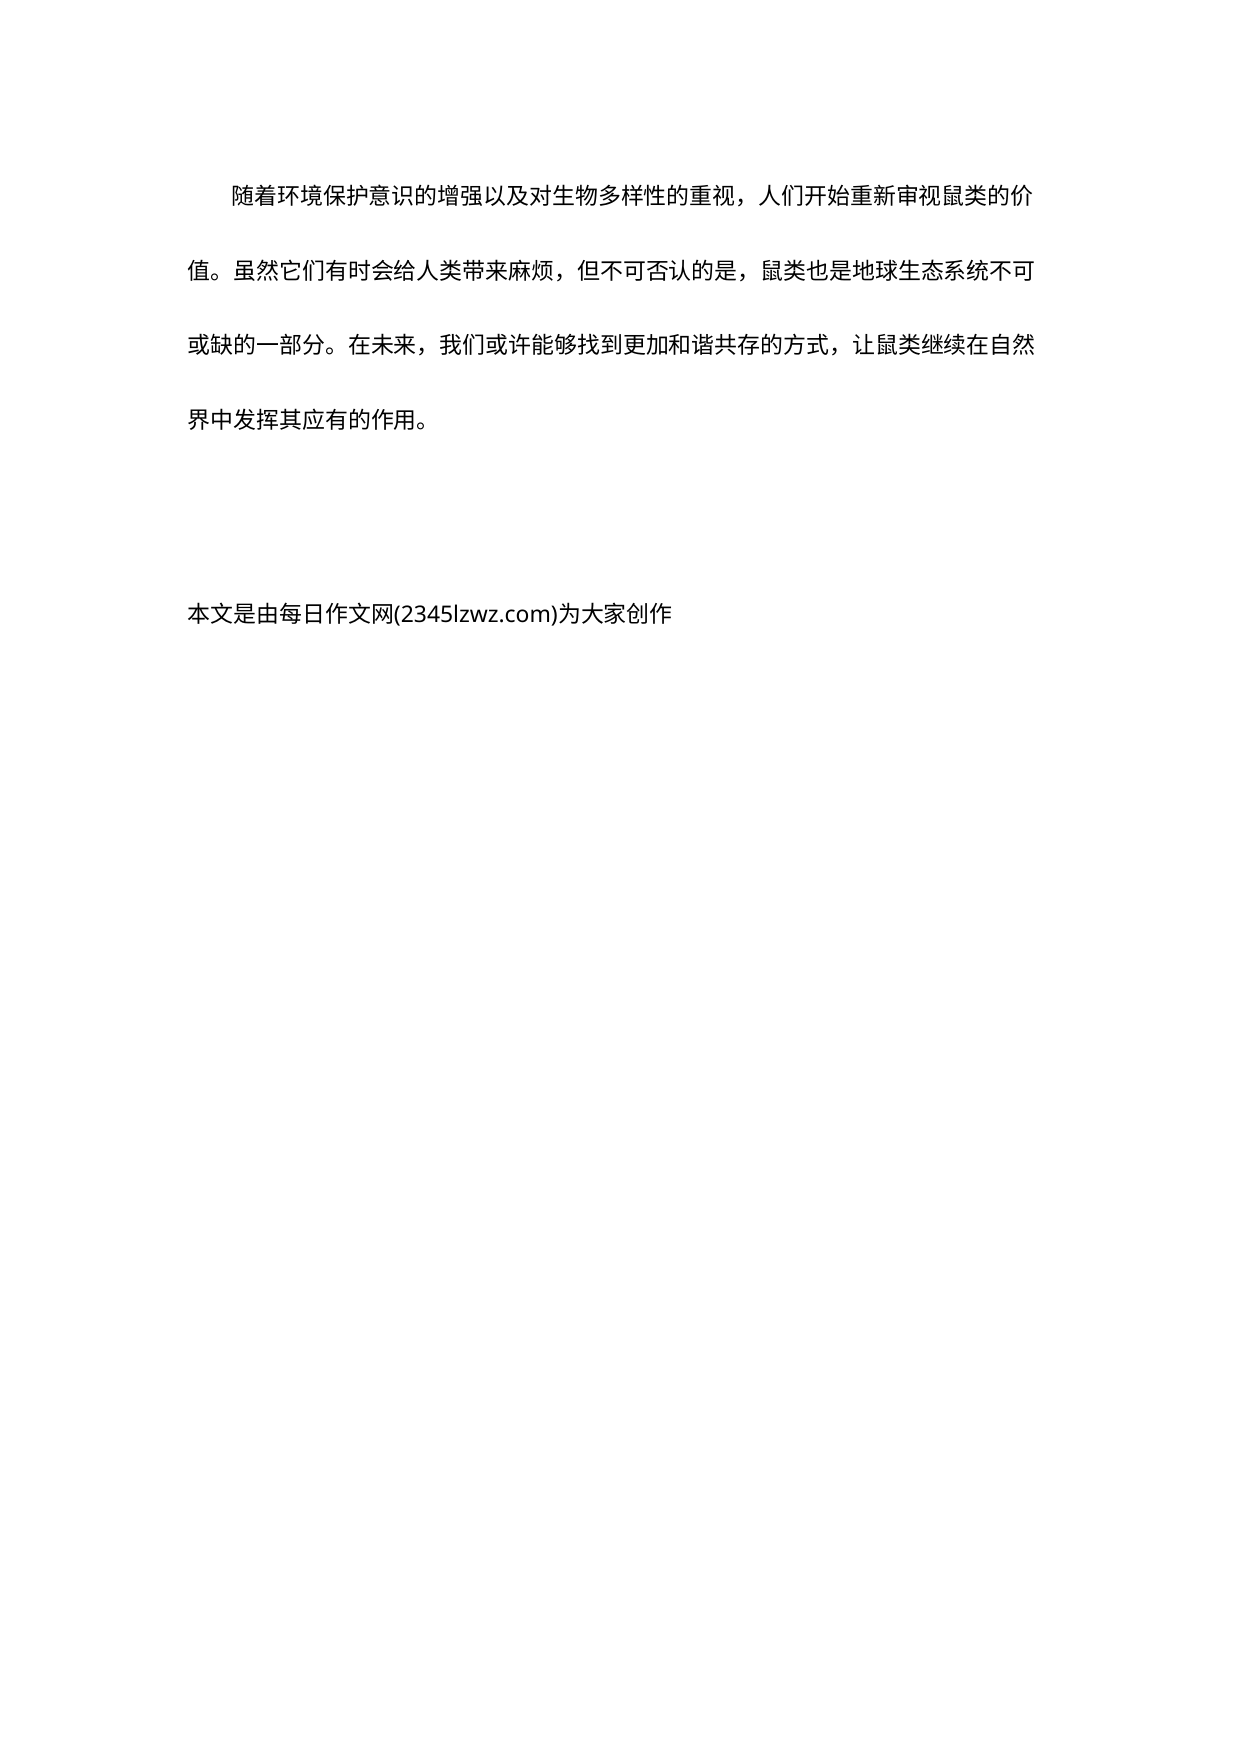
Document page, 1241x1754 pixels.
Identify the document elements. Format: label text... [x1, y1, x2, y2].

text 本文是由每日作文网(2345lzwz.com)为大家创作 [187, 580, 1053, 645]
text 随着环境保护意识的增强以及对生物多样性的重视，人们开始重新审视鼠类的价值。虽然它们有时会给人类带来麻烦，但不可否认的是，鼠类也是地球生态系统不可或缺的一部分。在未来，我们或许能够找到更加和谐共存的方式，让鼠类继续在自然界中发挥其应有的作用。 [187, 162, 1053, 451]
